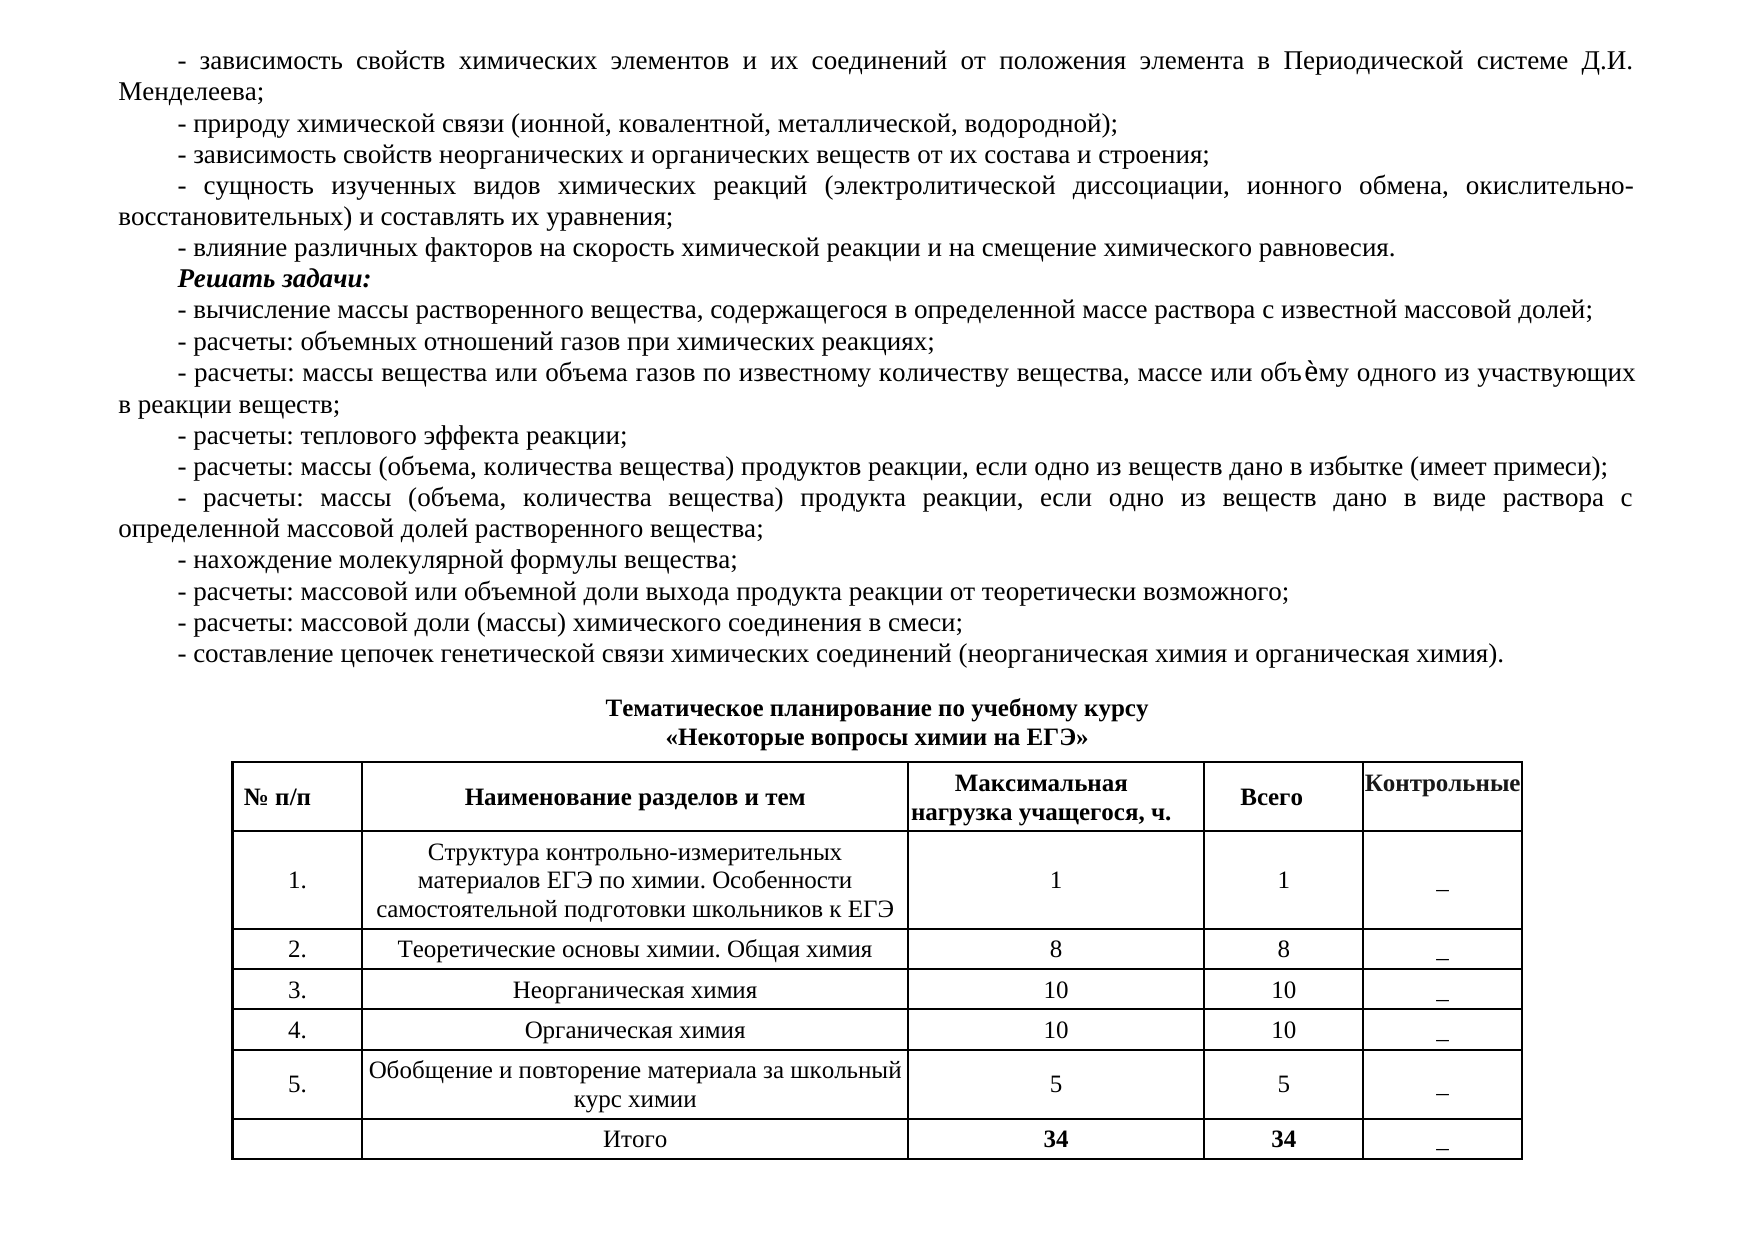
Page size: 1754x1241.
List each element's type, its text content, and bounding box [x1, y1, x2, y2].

table_cell 5 [909, 1051, 1203, 1117]
text - вычисление массы растворенного вещества, содержащегося в определенной массе раствора с известной массовой долей; [118, 293, 1636, 325]
text - влияние различных факторов на скорость химической реакции и на смещение химического равновесия. [118, 231, 1636, 262]
text - нахождение молекулярной формулы вещества; [118, 544, 1636, 575]
text - расчеты: объемных отношений газов при химических реакциях; [118, 325, 1636, 356]
table_cell [234, 1120, 361, 1158]
table_cell 4. [234, 1010, 361, 1048]
text - зависимость свойств неорганических и органических веществ от их состава и строения; [118, 138, 1636, 169]
table_cell Структура контрольно-измерительных материалов ЕГЭ по химии. Особенности самостоятельной подготовки школьников к ЕГЭ [363, 832, 907, 928]
table_cell 2. [234, 930, 361, 968]
text - расчеты: теплового эффекта реакции; [118, 419, 1636, 450]
text - зависимость свойств химических элементов и их соединений от положения элемента в Периодической системе Д.И. Менделеева; [118, 44, 1636, 107]
table_cell Обобщение и повторение материала за школьный курс химии [363, 1051, 907, 1117]
table_cell _ [1364, 1051, 1521, 1117]
table_cell Итого [363, 1120, 907, 1158]
table_cell Теоретические основы химии. Общая химия [363, 930, 907, 968]
text - расчеты: массы вещества или объема газов по известному количеству вещества, массе или объѐму одного из участвующих в реакции веществ; [118, 356, 1636, 419]
table_cell _ [1364, 1010, 1521, 1048]
table_header Всего [1205, 763, 1362, 830]
table_cell 34 [909, 1120, 1203, 1158]
table_cell 8 [909, 930, 1203, 968]
table_cell 8 [1205, 930, 1362, 968]
text Тематическое планирование по учебному курсу [118, 693, 1636, 722]
table_cell 10 [1205, 970, 1362, 1008]
text - расчеты: массовой доли (массы) химического соединения в смеси; [118, 606, 1636, 637]
table_cell 1 [1205, 832, 1362, 928]
table_cell 3. [234, 970, 361, 1008]
text «Некоторые вопросы химии на ЕГЭ» [118, 722, 1636, 751]
table_cell 34 [1205, 1120, 1362, 1158]
text - расчеты: массовой или объемной доли выхода продукта реакции от теоретически возможного; [118, 575, 1636, 606]
text - составление цепочек генетической связи химических соединений (неорганическая химия и органическая химия). [118, 637, 1636, 668]
text - сущность изученных видов химических реакций (электролитической диссоциации, ионного обмена, окислительно-восстановительных) и составлять их уравнения; [118, 169, 1636, 231]
table_cell Неорганическая химия [363, 970, 907, 1008]
text Решать задачи: [118, 262, 1636, 293]
table_cell 1. [234, 832, 361, 928]
table_cell 1 [909, 832, 1203, 928]
table_header Максимальная нагрузка учащегося, ч. [909, 763, 1203, 830]
table_cell 10 [909, 1010, 1203, 1048]
table_header Наименование разделов и тем [363, 763, 907, 830]
table_cell _ [1364, 930, 1521, 968]
table_header Контрольные [1364, 763, 1521, 830]
table_cell _ [1364, 832, 1521, 928]
table_cell _ [1364, 970, 1521, 1008]
table_cell 10 [1205, 1010, 1362, 1048]
table_header № п/п [234, 763, 361, 830]
text - природу химической связи (ионной, ковалентной, металлической, водородной); [118, 107, 1636, 138]
text - расчеты: массы (объема, количества вещества) продуктов реакции, если одно из веществ дано в избытке (имеет примеси); [118, 450, 1636, 481]
table_cell _ [1364, 1120, 1521, 1158]
table_cell 5 [1205, 1051, 1362, 1117]
table_cell 10 [909, 970, 1203, 1008]
table_cell Органическая химия [363, 1010, 907, 1048]
table_cell 5. [234, 1051, 361, 1117]
text - расчеты: массы (объема, количества вещества) продукта реакции, если одно из веществ дано в виде раствора с определенной массовой долей растворенного вещества; [118, 481, 1636, 544]
